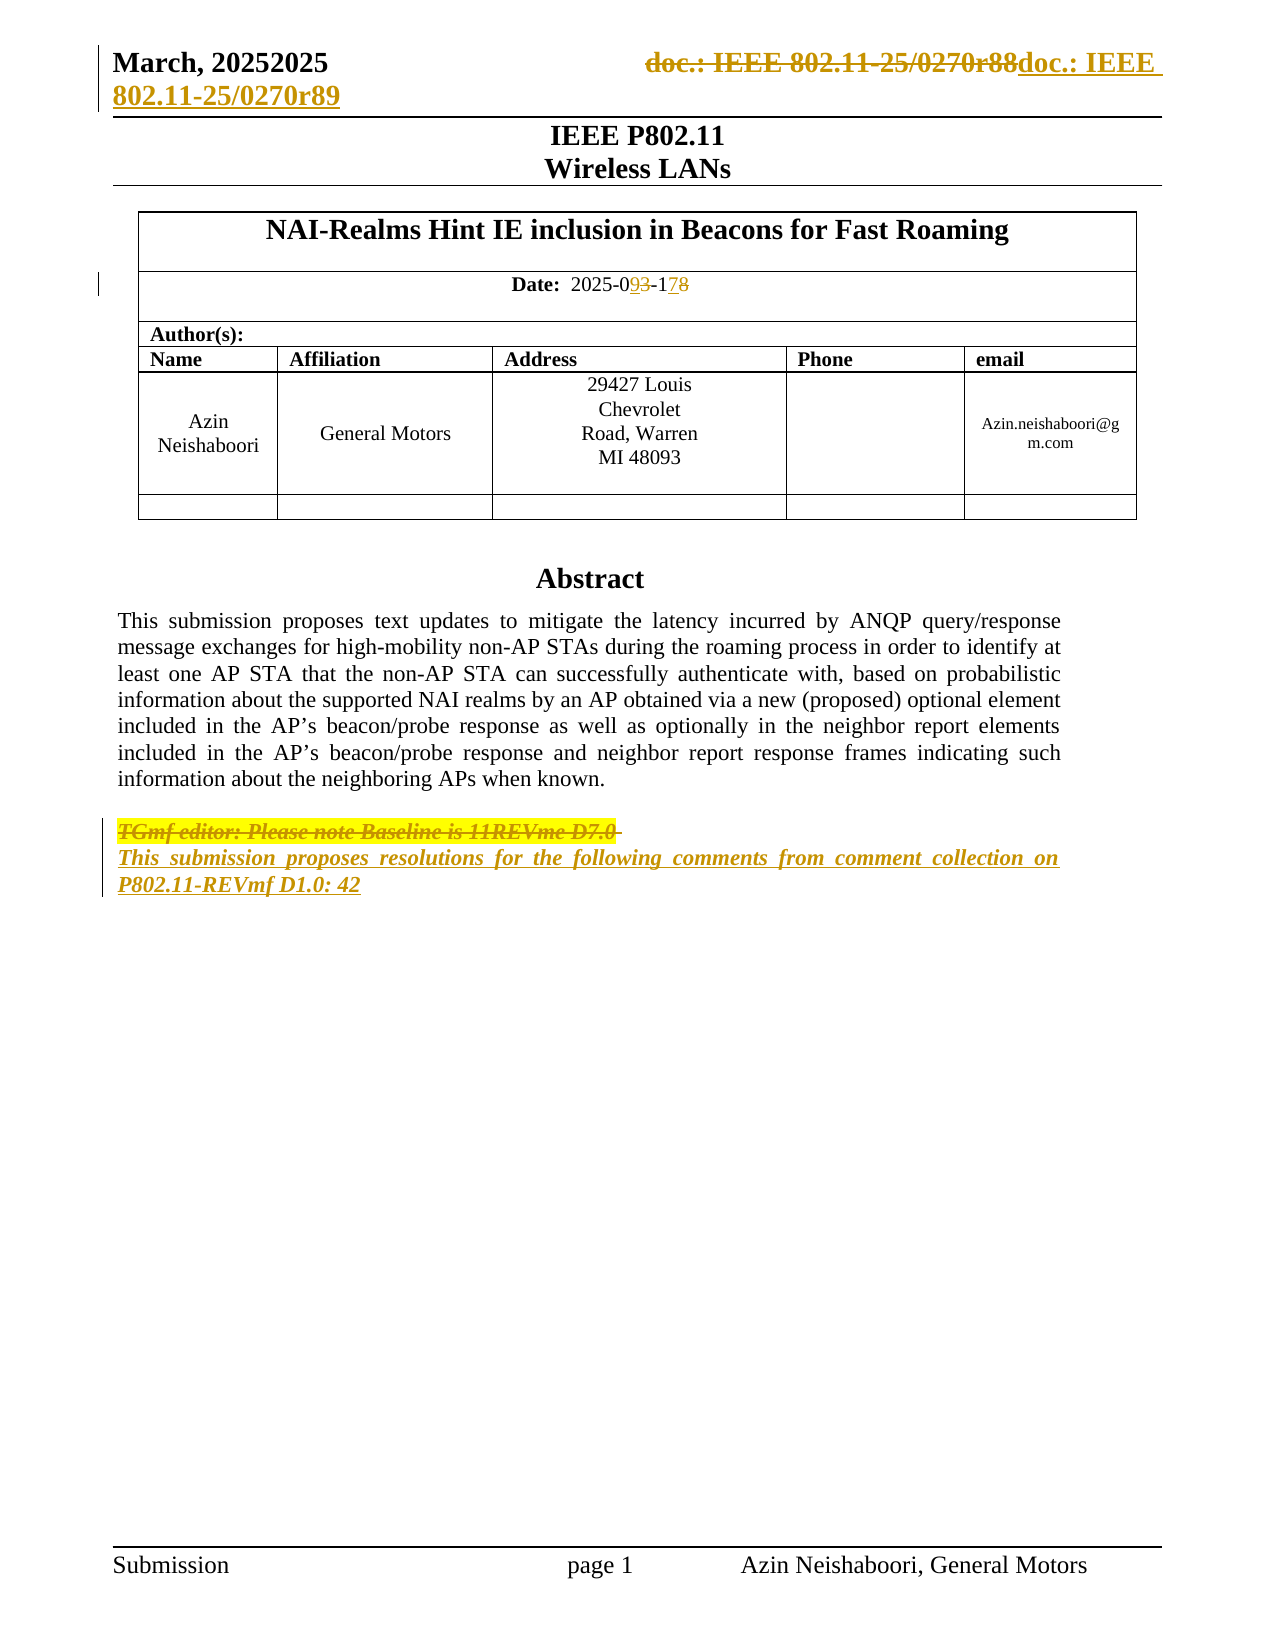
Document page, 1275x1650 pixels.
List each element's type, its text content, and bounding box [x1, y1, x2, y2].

table_cell Azin.neishaboori@gm.com [965, 373, 1136, 494]
table_cell [493, 495, 786, 519]
table_cell [139, 495, 277, 519]
table_cell General Motors [278, 373, 492, 494]
table_cell Name [139, 347, 277, 371]
table_cell [278, 495, 492, 519]
table_cell [787, 495, 964, 519]
table_header NAI-Realms Hint IE inclusion in Beacons for Fast Roaming [139, 213, 1136, 271]
table_cell Author(s): [139, 322, 1136, 346]
table_cell Affiliation [278, 347, 492, 371]
text IEEE P802.11 Wireless LANs [112, 118, 1162, 186]
table_cell [787, 373, 964, 494]
table_cell Azin Neishaboori [139, 373, 277, 494]
table_cell Phone [787, 347, 964, 371]
table_cell email [965, 347, 1136, 371]
table_cell Date: 2025-0-1 [139, 272, 1136, 321]
table_cell [965, 495, 1136, 519]
table_cell 29427 Louis Chevrolet Road, Warren MI 48093 [493, 373, 786, 494]
table_cell Address [493, 347, 786, 371]
